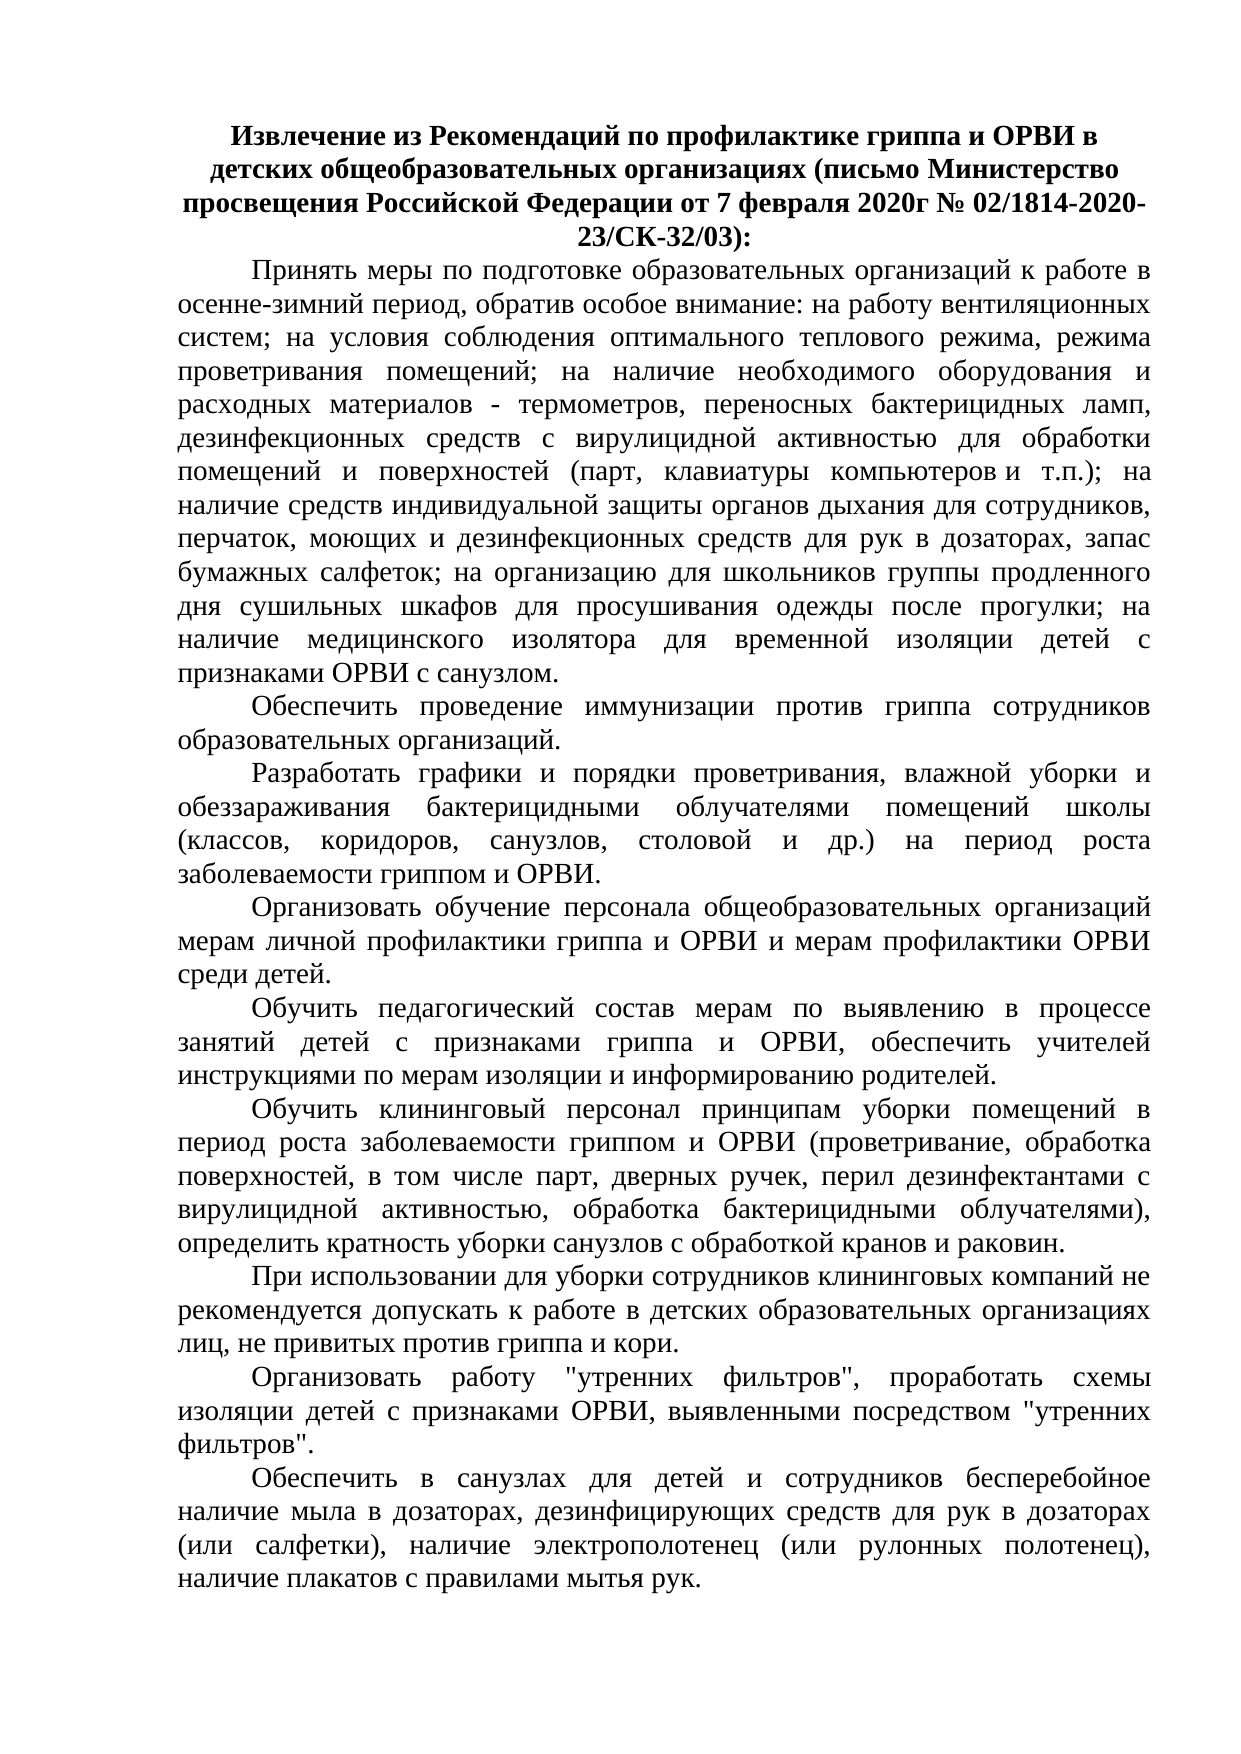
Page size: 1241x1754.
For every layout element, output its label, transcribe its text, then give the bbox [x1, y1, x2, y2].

text Разработать графики и порядки проветривания, влажной уборки и обеззараживания бактерицидными облучателями помещений школы (классов, коридоров, санузлов, столовой и др.) на период роста заболеваемости гриппом и ОРВИ. [177, 755, 1152, 889]
text Обучить клининговый персонал принципам уборки помещений в период роста заболеваемости гриппом и ОРВИ (проветривание, обработка поверхностей, в том числе парт, дверных ручек, перил дезинфектантами с вирулицидной активностью, обработка бактерицидными облучателями), определить кратность уборки санузлов с обработкой кранов и раковин. [177, 1091, 1152, 1258]
text Извлечение из Рекомендаций по профилактике гриппа и ОРВИ в детских общеобразовательных организациях (письмо Министерство просвещения Российской Федерации от 7 февраля 2020г № 02/1814-2020-23/СК-32/03): [177, 118, 1152, 252]
text Обеспечить проведение иммунизации против гриппа сотрудников образовательных организаций. [177, 688, 1152, 755]
text Обучить педагогический состав мерам по выявлению в процессе занятий детей с признаками гриппа и ОРВИ, обеспечить учителей инструкциями по мерам изоляции и информированию родителей. [177, 990, 1152, 1091]
text Организовать обучение персонала общеобразовательных организаций мерам личной профилактики гриппа и ОРВИ и мерам профилактики ОРВИ среди детей. [177, 889, 1152, 990]
text Принять меры по подготовке образовательных организаций к работе в осенне-зимний период, обратив особое внимание: на работу вентиляционных систем; на условия соблюдения оптимального теплового режима, режима проветривания помещений; на наличие необходимого оборудования и расходных материалов - термометров, переносных бактерицидных ламп, дезинфекционных средств с вирулицидной активностью для обработки помещений и поверхностей (парт, клавиатуры компьютеров и т.п.); на наличие средств индивидуальной защиты органов дыхания для сотрудников, перчаток, моющих и дезинфекционных средств для рук в дозаторах, запас бумажных салфеток; на организацию для школьников группы продленного дня сушильных шкафов для просушивания одежды после прогулки; на наличие медицинского изолятора для временной изоляции детей с признаками ОРВИ с санузлом. [177, 252, 1152, 688]
text Обеспечить в санузлах для детей и сотрудников бесперебойное наличие мыла в дозаторах, дезинфицирующих средств для рук в дозаторах (или салфетки), наличие электрополотенец (или рулонных полотенец), наличие плакатов с правилами мытья рук. [177, 1460, 1152, 1594]
text Организовать работу "утренних фильтров", проработать схемы изоляции детей с признаками ОРВИ, выявленными посредством "утренних фильтров". [177, 1359, 1152, 1460]
text При использовании для уборки сотрудников клининговых компаний не рекомендуется допускать к работе в детских образовательных организациях лиц, не привитых против гриппа и кори. [177, 1258, 1152, 1359]
